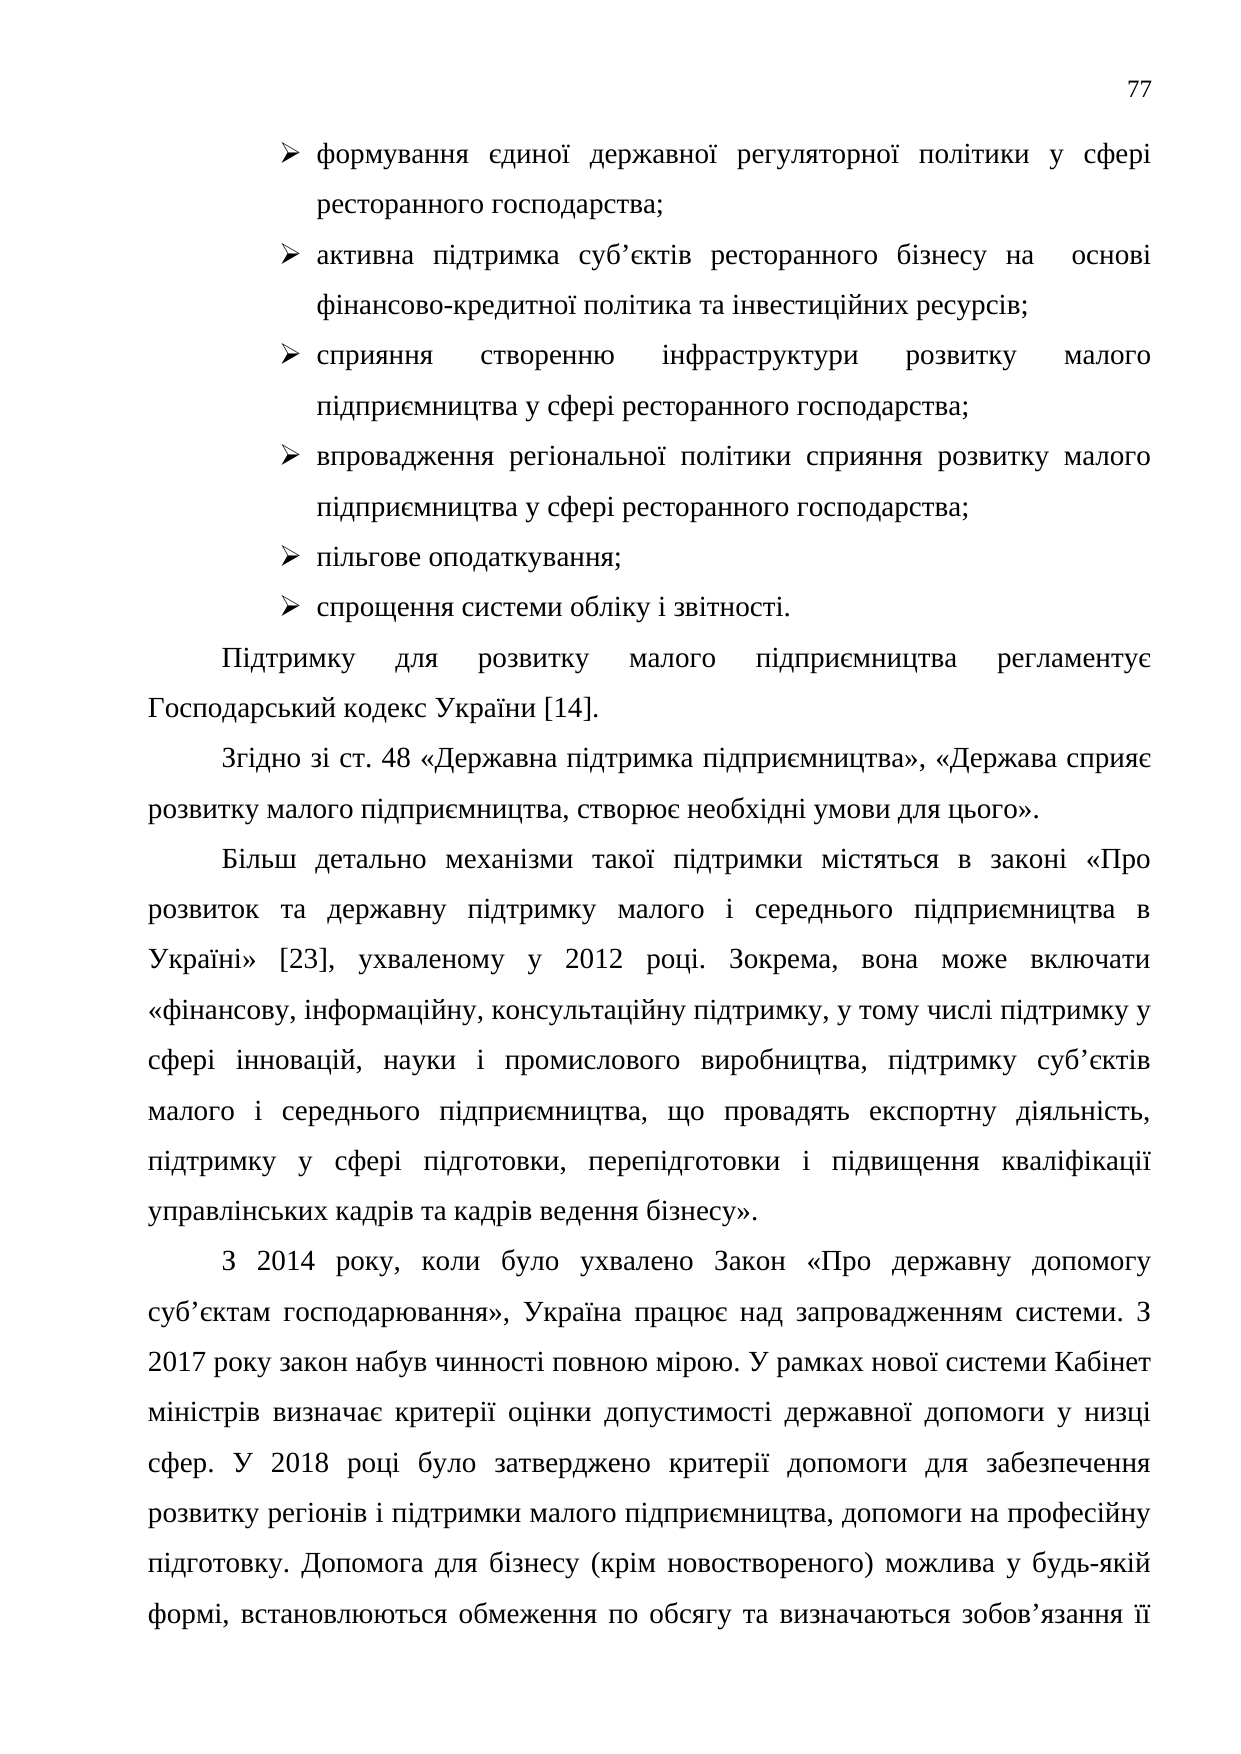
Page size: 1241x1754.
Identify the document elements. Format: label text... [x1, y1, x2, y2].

list спрощення системи обліку і звітності. [279, 589, 1152, 623]
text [148, 1243, 1152, 1629]
list активна підтримка суб’єктів ресторанного бізнесу на основі фінансово-кредитної політика та інвестиційних ресурсів; [279, 237, 1152, 321]
list впровадження регіональної політики сприяння розвитку малого підприємництва у сфері ресторанного господарства; [279, 438, 1152, 522]
list пільгове оподаткування; [279, 539, 1152, 573]
text Згідно зі ст. 48 «Державна підтримка підприємництва», «Держава сприяє розвитку малого підприємництва, створює необхідні умови для цього». [148, 740, 1152, 824]
list формування єдиної державної регуляторної політики у сфері ресторанного господарства; [279, 136, 1152, 220]
text Підтримку для розвитку малого підприємництва регламентує Господарський кодекс України [14]. [148, 640, 1152, 724]
list сприяння створенню інфраструктури розвитку малого підприємництва у сфері ресторанного господарства; [279, 337, 1152, 421]
text Більш детально механізми такої підтримки містяться в законі «Про розвиток та державну підтримку малого і середнього підприємництва в Україні» [23], ухваленому у 2012 році. Зокрема, вона може включати «фінансову, інформаційну, консультаційну підтримку, у тому числі підтримку у сфері інновацій, науки і промислового виробництва, підтримку суб’єктів малого і середнього підприємництва, що провадять експортну діяльність, підтримку у сфері підготовки, перепідготовки і підвищення кваліфікації управлінських кадрів та кадрів ведення бізнесу». [148, 841, 1152, 1227]
